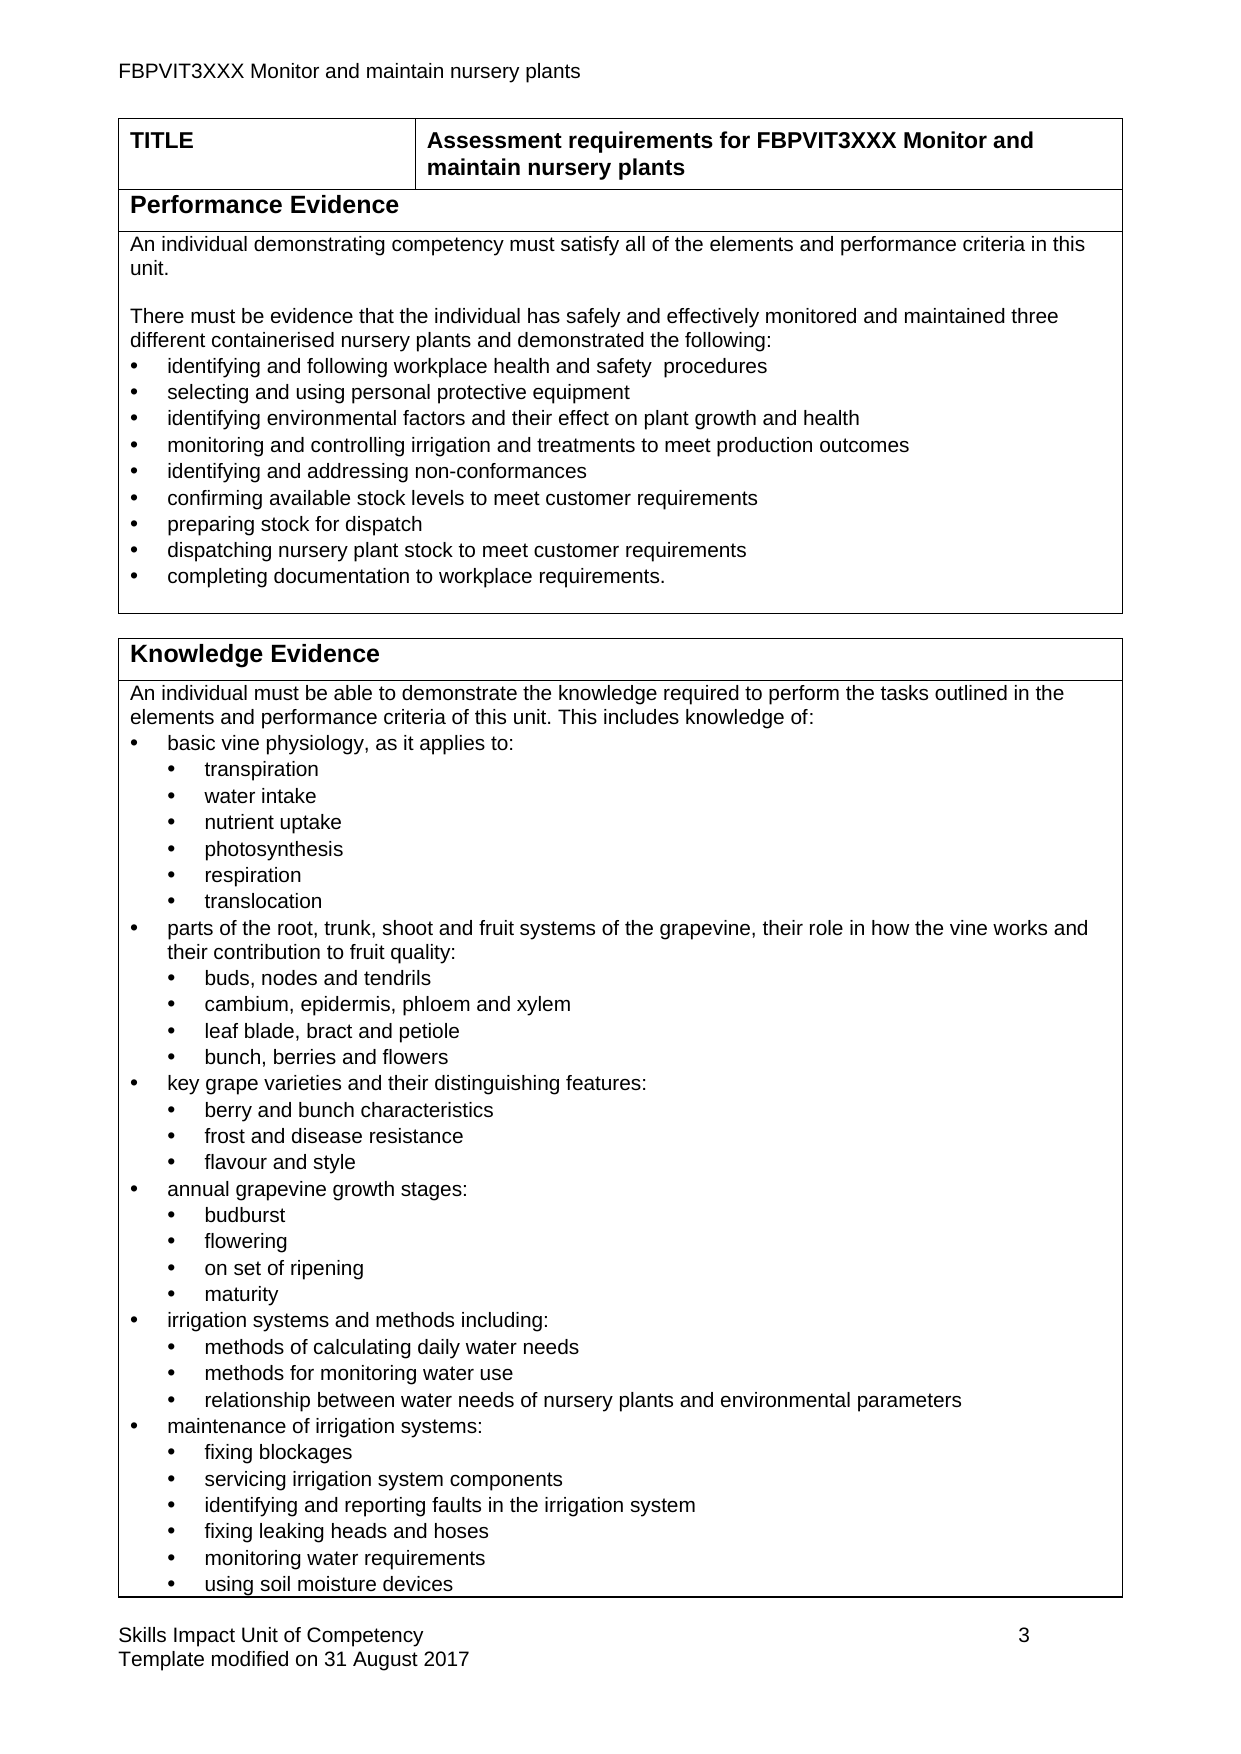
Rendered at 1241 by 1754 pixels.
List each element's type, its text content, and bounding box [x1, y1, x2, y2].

table_cell Performance Evidence [119, 190, 1122, 231]
table_header Knowledge Evidence [119, 639, 1122, 680]
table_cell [119, 681, 1122, 1596]
table_cell An individual demonstrating competency must satisfy all of the elements and performance criteria in this unit. There must be evidence that the individual has safely and effectively monitored and maintained three different containerised nursery plants and demonstrated the following: identifying and following workplace health and safety procedures selecting and using personal protective equipment identifying environmental factors and their effect on plant growth and health monitoring and controlling irrigation and treatments to meet production outcomes identifying and addressing non-conformances confirming available stock levels to meet customer requirements preparing stock for dispatch dispatching nursery plant stock to meet customer requirements completing documentation to workplace requirements. [119, 232, 1122, 613]
table_header TITLE [119, 119, 415, 188]
table_header Assessment requirements for FBPVIT3XXX Monitor and maintain nursery plants [416, 119, 1122, 188]
